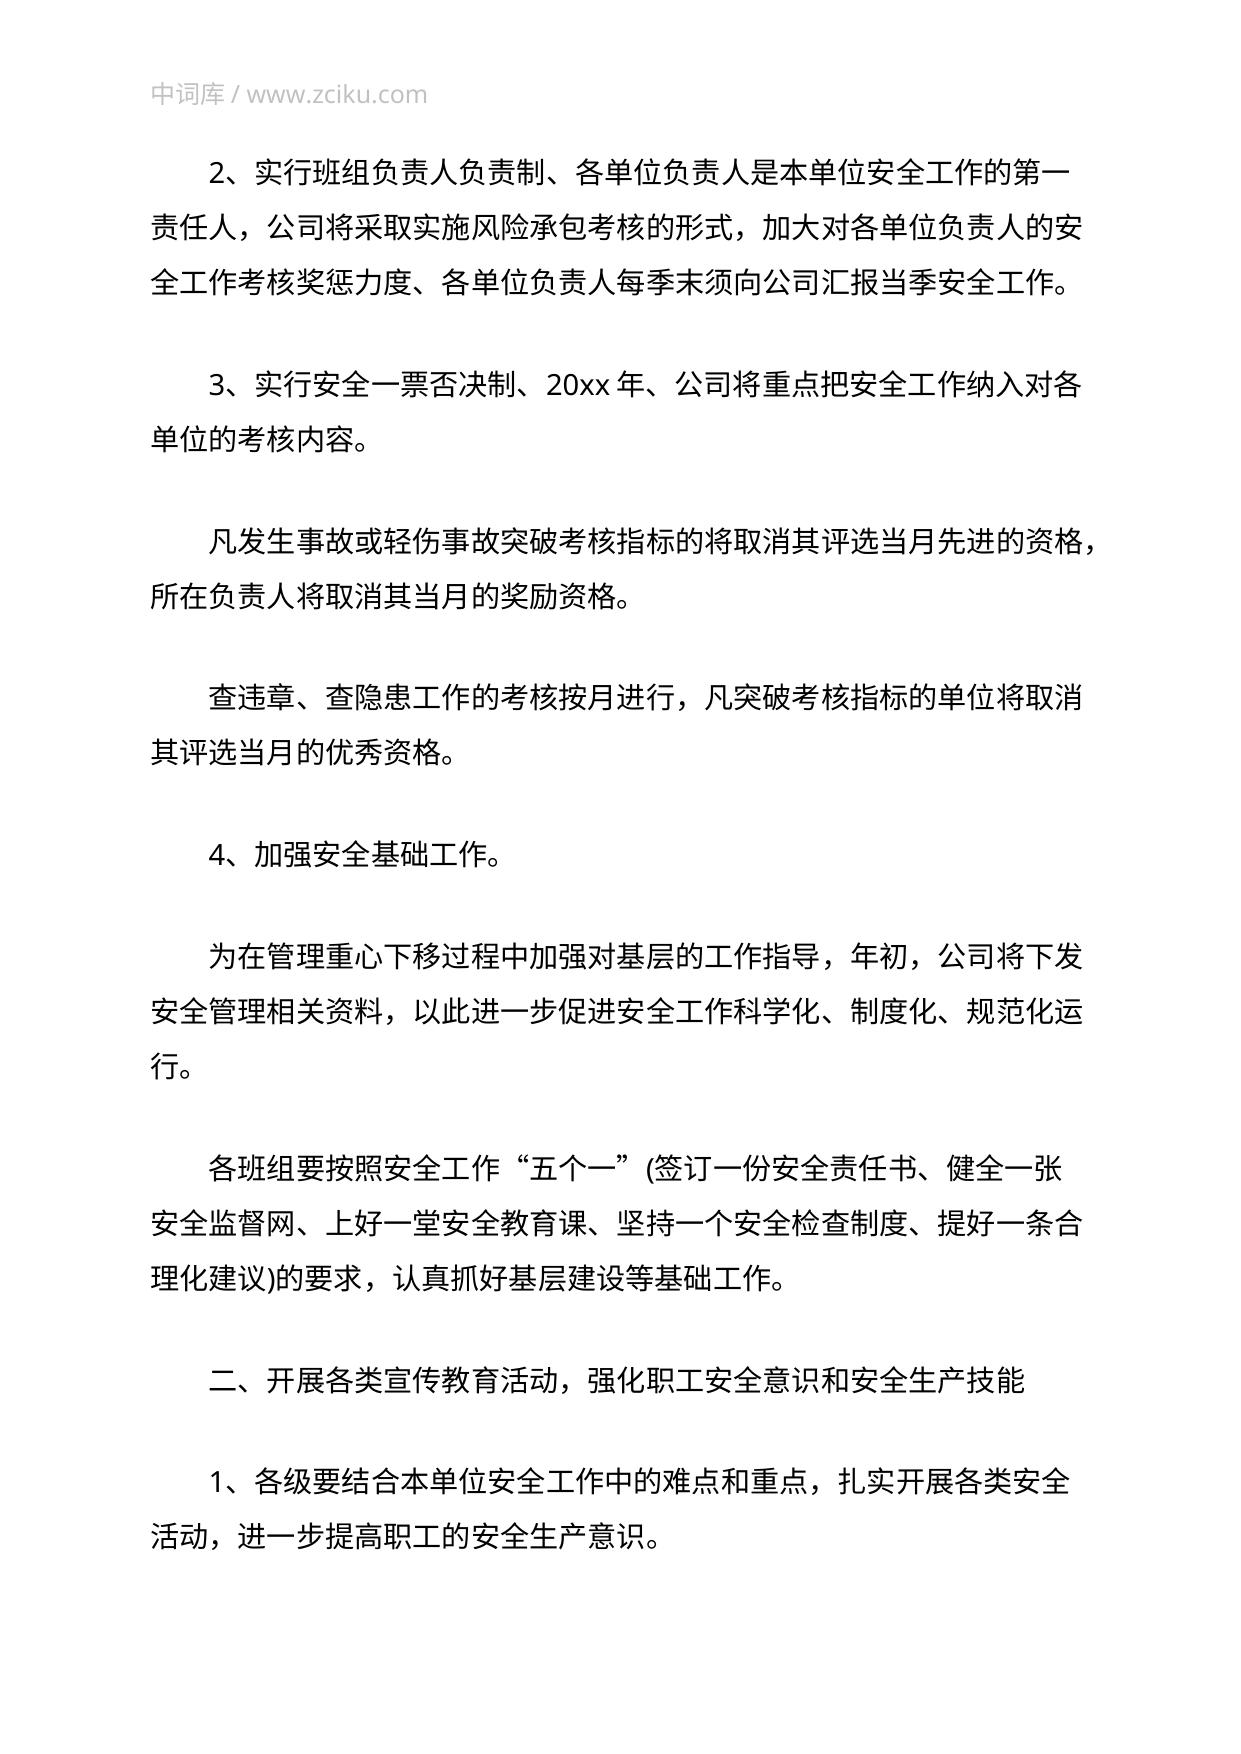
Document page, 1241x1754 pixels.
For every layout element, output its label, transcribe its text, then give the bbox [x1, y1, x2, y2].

text 为在管理重心下移过程中加强对基层的工作指导，年初，公司将下发安全管理相关资料，以此进一步促进安全工作科学化、制度化、规范化运行。 [150, 934, 1090, 1086]
text 3、实行安全一票否决制、20xx年、公司将重点把安全工作纳入对各单位的考核内容。 [150, 362, 1090, 459]
text 查违章、查隐患工作的考核按月进行，凡突破考核指标的单位将取消其评选当月的优秀资格。 [150, 675, 1090, 772]
text 二、开展各类宣传教育活动，强化职工安全意识和安全生产技能 [150, 1357, 1090, 1399]
text 1、各级要结合本单位安全工作中的难点和重点，扎实开展各类安全活动，进一步提高职工的安全生产意识。 [150, 1459, 1090, 1556]
text 凡发生事故或轻伤事故突破考核指标的将取消其评选当月先进的资格，所在负责人将取消其当月的奖励资格。 [150, 518, 1090, 616]
text 4、加强安全基础工作。 [150, 832, 1090, 874]
text 2、实行班组负责人负责制、各单位负责人是本单位安全工作的第一责任人，公司将采取实施风险承包考核的形式，加大对各单位负责人的安全工作考核奖惩力度、各单位负责人每季末须向公司汇报当季安全工作。 [150, 150, 1090, 302]
text 各班组要按照安全工作“五个一”(签订一份安全责任书、健全一张安全监督网、上好一堂安全教育课、坚持一个安全检查制度、提好一条合理化建议)的要求，认真抓好基层建设等基础工作。 [150, 1145, 1090, 1298]
